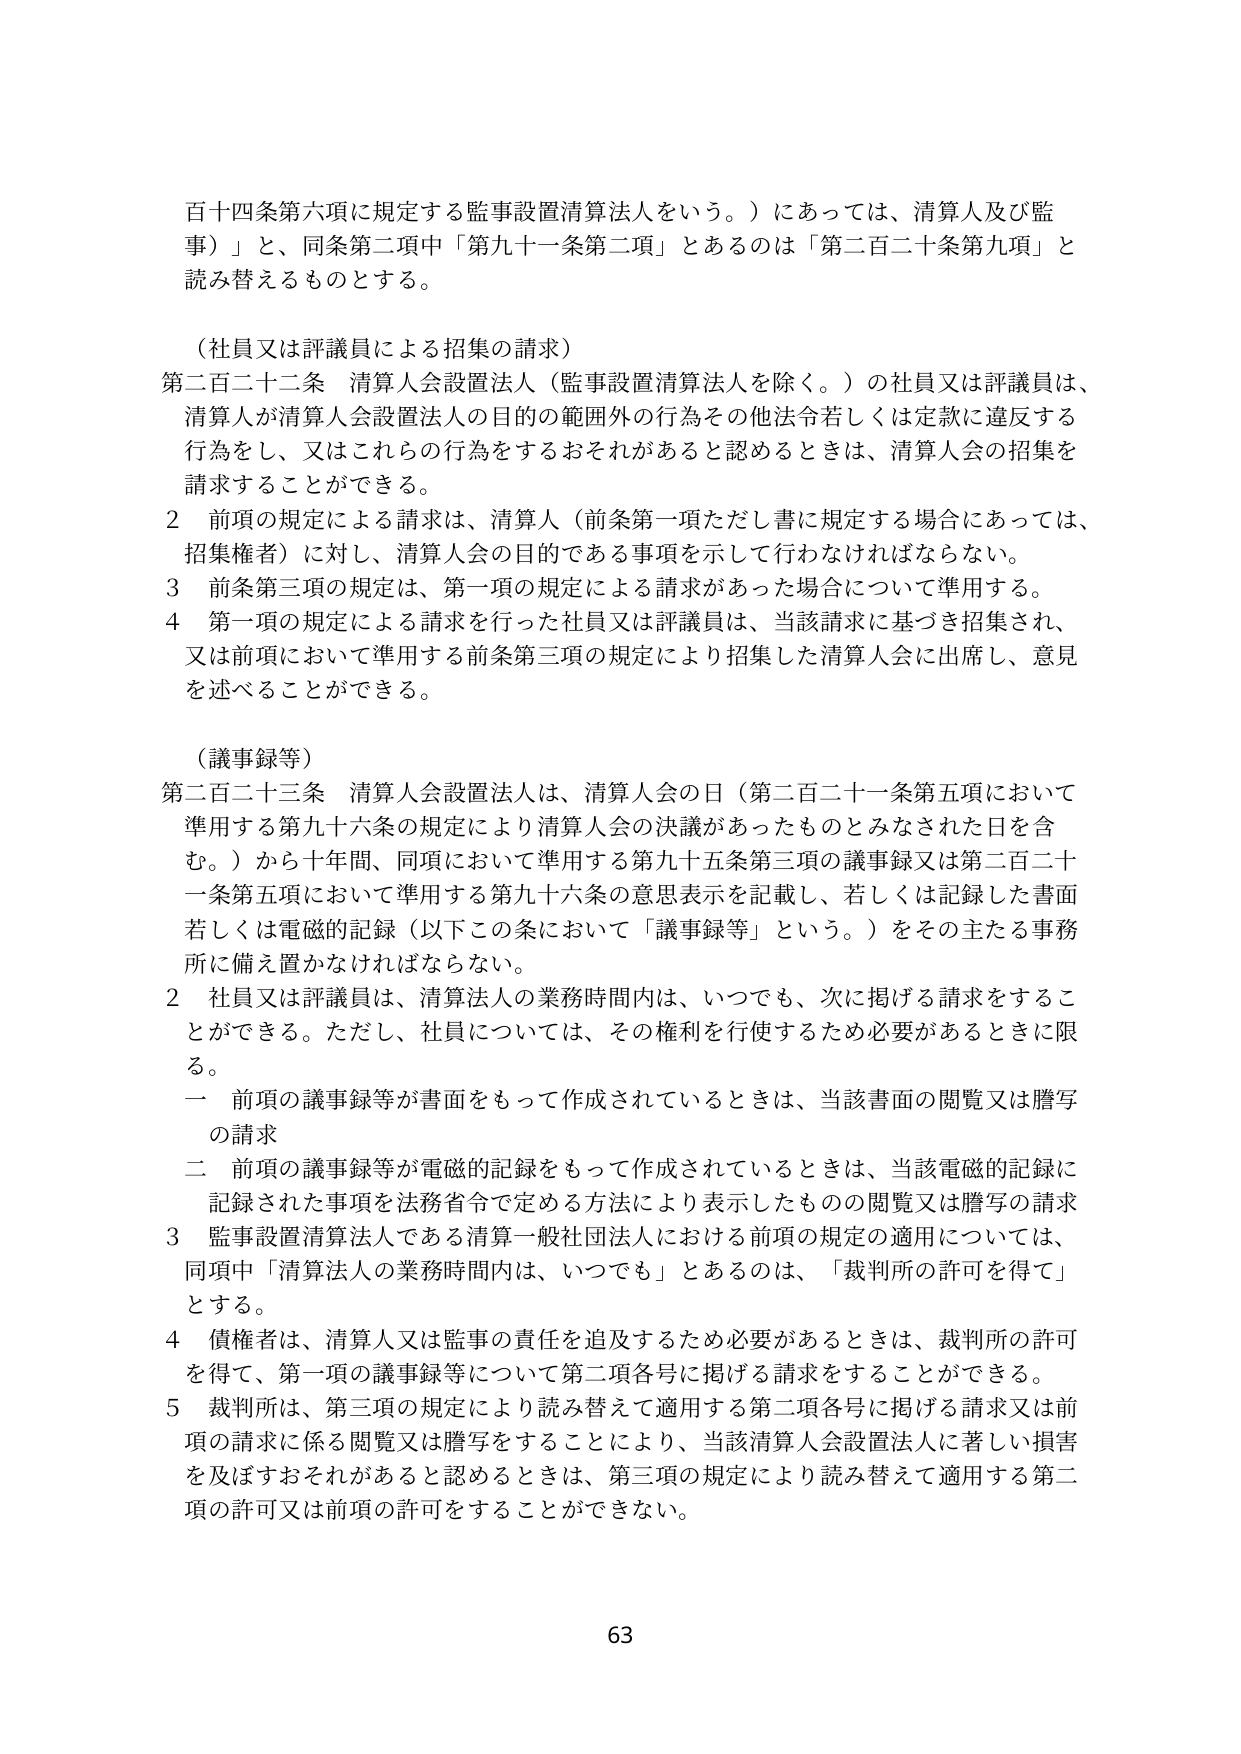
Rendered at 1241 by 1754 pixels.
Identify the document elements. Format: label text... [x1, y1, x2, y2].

text ２ 前項の規定による請求は、清算人（前条第一項ただし書に規定する場合にあっては、招集権者）に対し、清算人会の目的である事項を示して行わなければならない。 [161, 501, 1079, 569]
text 二 前項の議事録等が電磁的記録をもって作成されているときは、当該電磁的記録に記録された事項を法務省令で定める方法により表示したものの閲覧又は謄写の請求 [184, 1150, 1079, 1219]
text 第二百二十二条 清算人会設置法人（監事設置清算法人を除く。）の社員又は評議員は、清算人が清算人会設置法人の目的の範囲外の行為その他法令若しくは定款に違反する行為をし、又はこれらの行為をするおそれがあると認めるときは、清算人会の招集を請求することができる。 [161, 364, 1079, 501]
text （社員又は評議員による招集の請求） [184, 330, 1079, 364]
text ５ 裁判所は、第三項の規定により読み替えて適用する第二項各号に掲げる請求又は前項の請求に係る閲覧又は謄写をすることにより、当該清算人会設置法人に著しい損害を及ぼすおそれがあると認めるときは、第三項の規定により読み替えて適用する第二項の許可又は前項の許可をすることができない。 [161, 1389, 1079, 1526]
text ４ 債権者は、清算人又は監事の責任を追及するため必要があるときは、裁判所の許可を得て、第一項の議事録等について第二項各号に掲げる請求をすることができる。 [161, 1321, 1079, 1389]
text ３ 監事設置清算法人である清算一般社団法人における前項の規定の適用については、同項中「清算法人の業務時間内は、いつでも」とあるのは、「裁判所の許可を得て」とする。 [161, 1219, 1079, 1321]
text ３ 前条第三項の規定は、第一項の規定による請求があった場合について準用する。 [161, 569, 1079, 604]
text ２ 社員又は評議員は、清算法人の業務時間内は、いつでも、次に掲げる請求をすることができる。ただし、社員については、その権利を行使するため必要があるときに限る。 [161, 979, 1079, 1082]
text 一 前項の議事録等が書面をもって作成されているときは、当該書面の閲覧又は謄写の請求 [184, 1082, 1079, 1150]
text 第二百二十三条 清算人会設置法人は、清算人会の日（第二百二十一条第五項において準用する第九十六条の規定により清算人会の決議があったものとみなされた日を含む。）から十年間、同項において準用する第九十五条第三項の議事録又は第二百二十一条第五項において準用する第九十六条の意思表示を記載し、若しくは記録した書面若しくは電磁的記録（以下この条において「議事録等」という。）をその主たる事務所に備え置かなければならない。 [161, 774, 1079, 979]
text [161, 194, 1079, 296]
text （議事録等） [184, 740, 1079, 774]
text ４ 第一項の規定による請求を行った社員又は評議員は、当該請求に基づき招集され、又は前項において準用する前条第三項の規定により招集した清算人会に出席し、意見を述べることができる。 [161, 604, 1079, 706]
